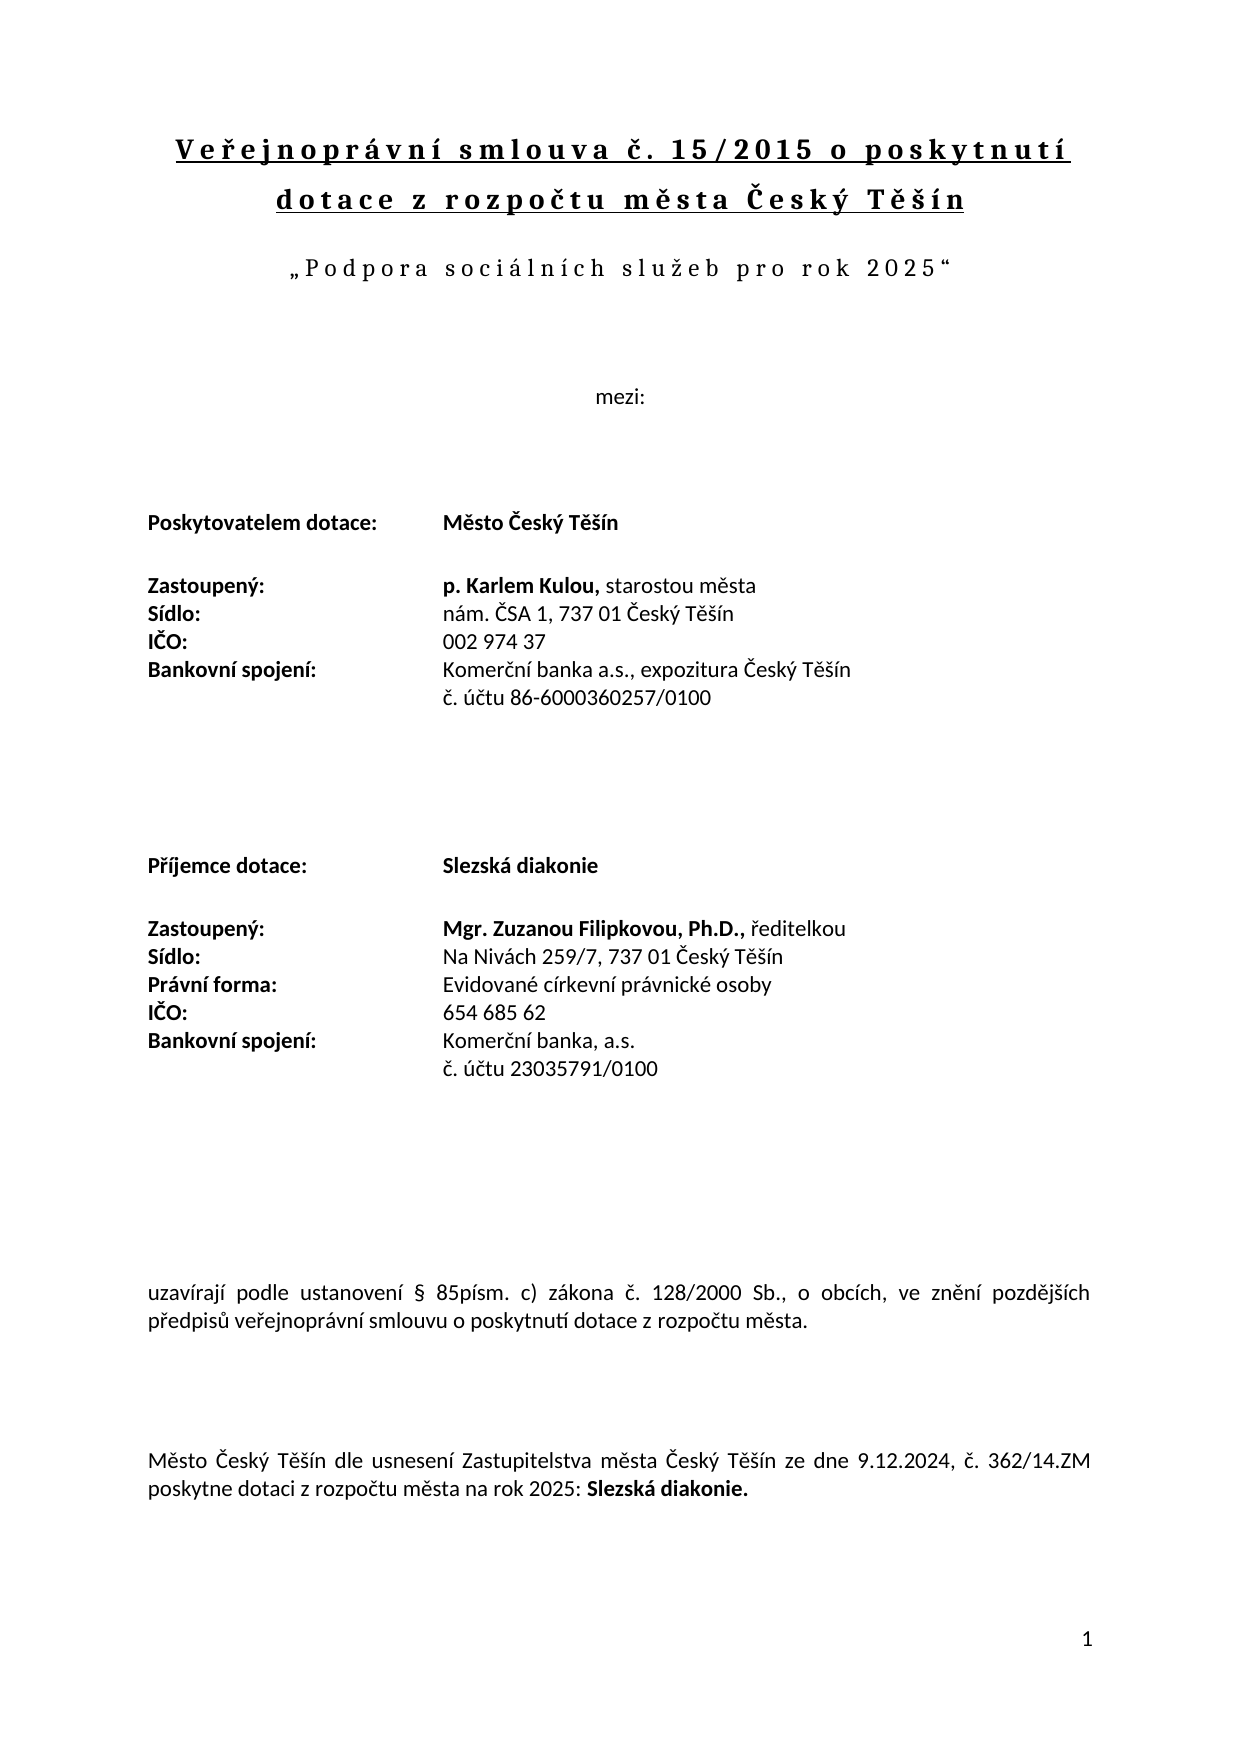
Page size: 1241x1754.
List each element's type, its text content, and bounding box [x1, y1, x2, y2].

text Právní forma: Evidované církevní právnické osoby [148, 970, 1093, 998]
text Sídlo: nám. ČSA 1, 737 01 Český Těšín [148, 599, 1093, 627]
text uzavírají podle ustanovení § 85písm. c) zákona č. 128/2000 Sb., o obcích, ve znění pozdějších předpisů veřejnoprávní smlouvu o poskytnutí dotace z rozpočtu města. [148, 1278, 1093, 1334]
text Bankovní spojení: Komerční banka, a.s. [148, 1026, 1093, 1054]
text IČO: 654 685 62 [148, 998, 1093, 1026]
text „Podpora sociálních služeb pro rok 2025“ [148, 254, 1093, 283]
text mezi: [148, 382, 1093, 410]
text Příjemce dotace: Slezská diakonie [148, 851, 1093, 879]
text č. účtu 23035791/0100 [148, 1054, 1093, 1082]
text Poskytovatelem dotace: Město Český Těšín [148, 508, 1093, 536]
text Zastoupený: Mgr. Zuzanou Filipkovou, Ph.D., ředitelkou [148, 914, 1093, 942]
text Město Český Těšín dle usnesení Zastupitelstva města Český Těšín ze dne 9.12.2024, č. 362/14.ZM poskytne dotaci z rozpočtu města na rok 2025: Slezská diakonie. [148, 1446, 1093, 1502]
text Sídlo: Na Nivách 259/7, 737 01 Český Těšín [148, 942, 1093, 970]
text Zastoupený: p. Karlem Kulou, starostou města [148, 571, 1093, 599]
text IČO: 002 974 37 [148, 627, 1093, 655]
text č. účtu 86-6000360257/0100 [148, 683, 1093, 711]
text Veřejnoprávní smlouva č. 15/2015 o poskytnutí dotace z rozpočtu města Český Těšín [148, 133, 1093, 217]
text Bankovní spojení: Komerční banka a.s., expozitura Český Těšín [148, 655, 1093, 683]
